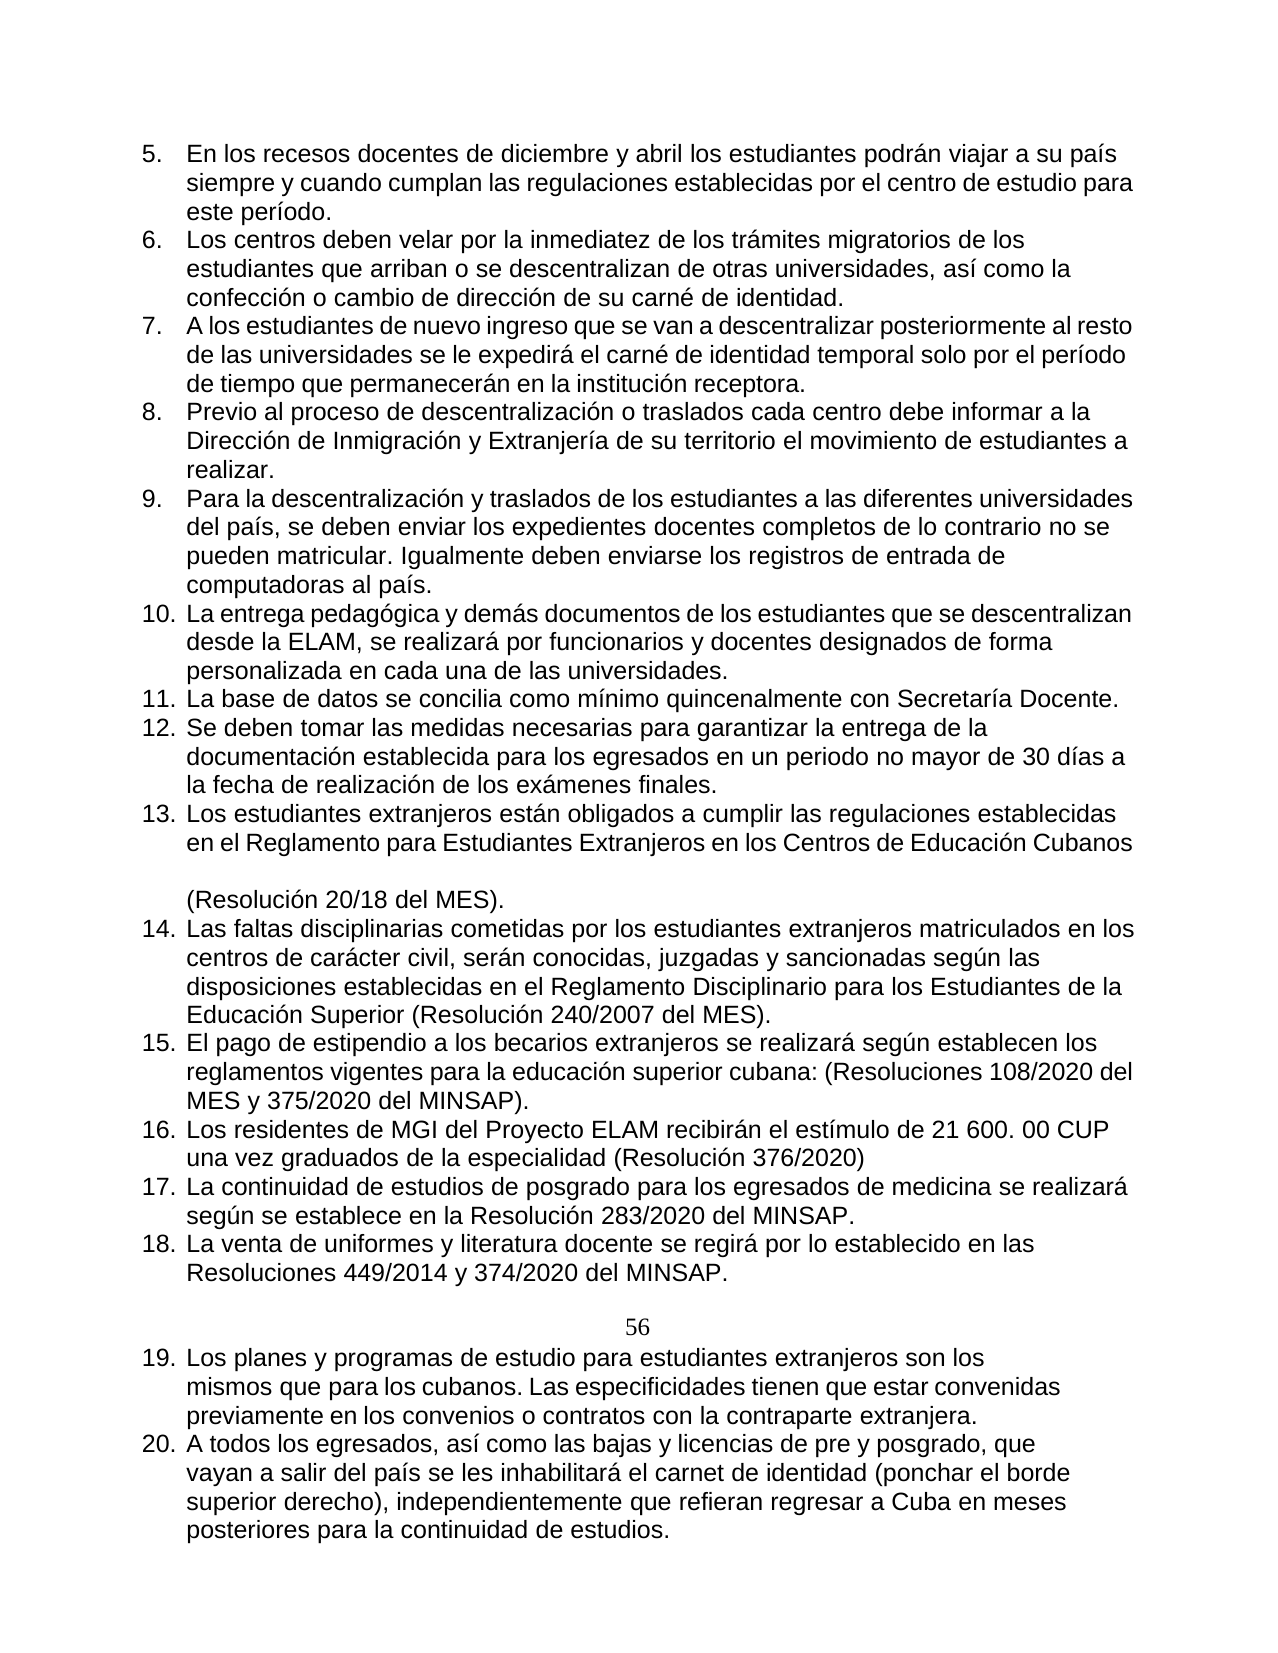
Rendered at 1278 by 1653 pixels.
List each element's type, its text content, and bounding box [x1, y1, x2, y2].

list La entrega pedagógica y demás documentos de los estudiantes que se descentralizan desde la ELAM, se realizará por funcionarios y docentes designados de forma personalizada en cada una de las universidades. [142, 598, 1135, 685]
text 56 [625, 1312, 1162, 1341]
list La venta de uniformes y literatura docente se regirá por lo establecido en las Resoluciones 449/2014 y 374/2020 del MINSAP. [142, 1229, 1135, 1287]
list Las faltas disciplinarias cometidas por los estudiantes extranjeros matriculados en los centros de carácter civil, serán conocidas, juzgadas y sancionadas según las disposiciones establecidas en el Reglamento Disciplinario para los Estudiantes de la Educación Superior (Resolución 240/2007 del MES). [142, 915, 1136, 1029]
list El pago de estipendio a los becarios extranjeros se realizará según establecen los reglamentos vigentes para la educación superior cubana: (Resoluciones 108/2020 del MES y 375/2020 del MINSAP). [142, 1029, 1135, 1115]
list Los estudiantes extranjeros están obligados a cumplir las regulaciones establecidas en el Reglamento para Estudiantes Extranjeros en los Centros de Educación Cubanos (Resolución 20/18 del MES). [142, 799, 1135, 914]
list En los recesos docentes de diciembre y abril los estudiantes podrán viajar a su país siempre y cuando cumplan las regulaciones establecidas por el centro de estudio para este período. [142, 140, 1135, 226]
list La base de datos se concilia como mínimo quincenalmente con Secretaría Docente. [142, 685, 1162, 713]
list Los centros deben velar por la inmediatez de los trámites migratorios de los estudiantes que arriban o se descentralizan de otras universidades, así como la confección o cambio de dirección de su carné de identidad. [142, 226, 1135, 312]
list A todos los egresados, así como las bajas y licencias de pre y posgrado, que vayan a salir del país se les inhabilitará el carnet de identidad (ponchar el borde superior derecho), independientemente que refieran regresar a Cuba en meses posteriores para la continuidad de estudios. [142, 1430, 1075, 1544]
list Los residentes de MGI del Proyecto ELAM recibirán el estímulo de 21 600. 00 CUP una vez graduados de la especialidad (Resolución 376/2020) [142, 1115, 1136, 1172]
list Se deben tomar las medidas necesarias para garantizar la entrega de la documentación establecida para los egresados en un periodo no mayor de 30 días a la fecha de realización de los exámenes finales. [142, 714, 1135, 799]
list Para la descentralización y traslados de los estudiantes a las diferentes universidades del país, se deben enviar los expedientes docentes completos de lo contrario no se pueden matricular. Igualmente deben enviarse los registros de entrada de computadoras al país. [142, 483, 1135, 598]
list Los planes y programas de estudio para estudiantes extranjeros son los mismos que para los cubanos. Las especificidades tienen que estar convenidas previamente en los convenios o contratos con la contraparte extranjera. [142, 1344, 1075, 1429]
list Previo al proceso de descentralización o traslados cada centro debe informar a la Dirección de Inmigración y Extranjería de su territorio el movimiento de estudiantes a realizar. [142, 398, 1136, 483]
list A los estudiantes de nuevo ingreso que se van a descentralizar posteriormente al resto de las universidades se le expedirá el carné de identidad temporal solo por el período de tiempo que permanecerán en la institución receptora. [142, 312, 1135, 398]
list La continuidad de estudios de posgrado para los egresados de medicina se realizará según se establece en la Resolución 283/2020 del MINSAP. [142, 1172, 1135, 1229]
